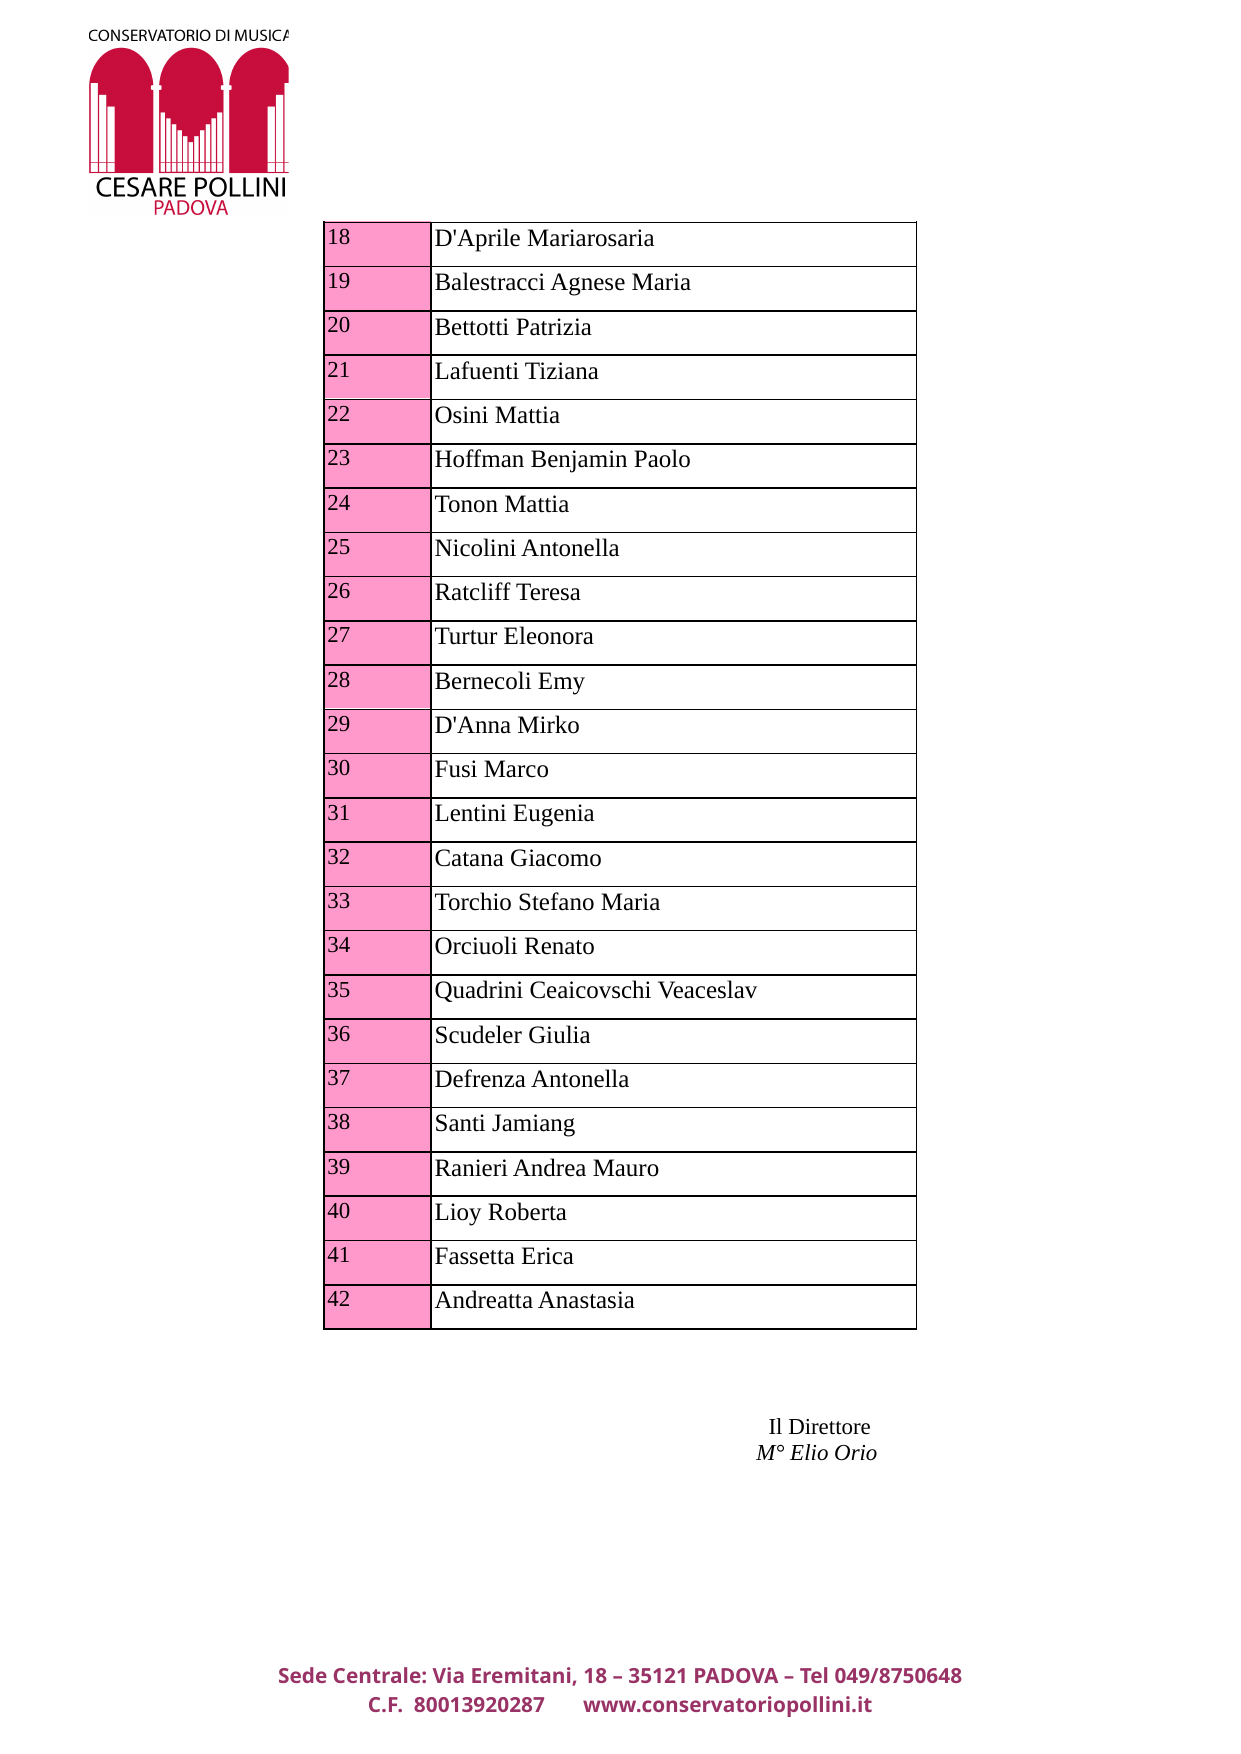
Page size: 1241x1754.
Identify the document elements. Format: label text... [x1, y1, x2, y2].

table_cell Scudeler Giulia [432, 1020, 916, 1063]
table_cell 20 [325, 312, 430, 354]
text Il Direttore [487, 1413, 1152, 1439]
table_cell 23 [325, 445, 430, 487]
table_cell 37 [325, 1064, 430, 1107]
table_cell 21 [325, 356, 430, 398]
table_cell Nicolini Antonella [432, 533, 916, 576]
table_cell D'Aprile Mariarosaria [432, 223, 916, 266]
table_cell 40 [325, 1197, 430, 1240]
table_cell 35 [325, 976, 430, 1018]
table_cell D'Anna Mirko [432, 710, 916, 753]
table_cell Catana Giacomo [432, 843, 916, 886]
table_cell Tonon Mattia [432, 489, 916, 531]
table_cell 34 [325, 931, 430, 974]
table_cell Fassetta Erica [432, 1241, 916, 1284]
table_cell 22 [325, 400, 430, 443]
table_cell Orciuoli Renato [432, 931, 916, 974]
table_cell 39 [325, 1153, 430, 1195]
text M° Elio Orio [487, 1439, 1152, 1465]
table_cell 19 [325, 267, 430, 310]
table_cell Lafuenti Tiziana [432, 356, 916, 398]
table_cell Defrenza Antonella [432, 1064, 916, 1107]
table_cell 26 [325, 577, 430, 620]
table_cell 42 [325, 1286, 430, 1328]
table_cell Bernecoli Emy [432, 666, 916, 708]
table_cell 33 [325, 887, 430, 930]
table_cell 25 [325, 533, 430, 576]
table_cell Osini Mattia [432, 400, 916, 443]
table_cell Santi Jamiang [432, 1108, 916, 1151]
table_cell 32 [325, 843, 430, 886]
table_cell Bettotti Patrizia [432, 312, 916, 354]
table_cell Turtur Eleonora [432, 622, 916, 664]
table_cell Lentini Eugenia [432, 799, 916, 841]
table_cell 18 [325, 223, 430, 266]
table_cell 24 [325, 489, 430, 531]
table_cell Fusi Marco [432, 754, 916, 797]
table_cell Ranieri Andrea Mauro [432, 1153, 916, 1195]
table_cell 29 [325, 710, 430, 753]
table_cell 41 [325, 1241, 430, 1284]
table_cell 30 [325, 754, 430, 797]
table_cell 31 [325, 799, 430, 841]
picture [88, 27, 289, 215]
table_cell 28 [325, 666, 430, 708]
table_cell Ratcliff Teresa [432, 577, 916, 620]
table_cell 36 [325, 1020, 430, 1063]
table_cell Balestracci Agnese Maria [432, 267, 916, 310]
table_cell Hoffman Benjamin Paolo [432, 445, 916, 487]
table_cell 38 [325, 1108, 430, 1151]
table_cell Andreatta Anastasia [432, 1286, 916, 1328]
table_cell Lioy Roberta [432, 1197, 916, 1240]
table_cell 27 [325, 622, 430, 664]
table_cell Torchio Stefano Maria [432, 887, 916, 930]
table_cell Quadrini Ceaicovschi Veaceslav [432, 976, 916, 1018]
